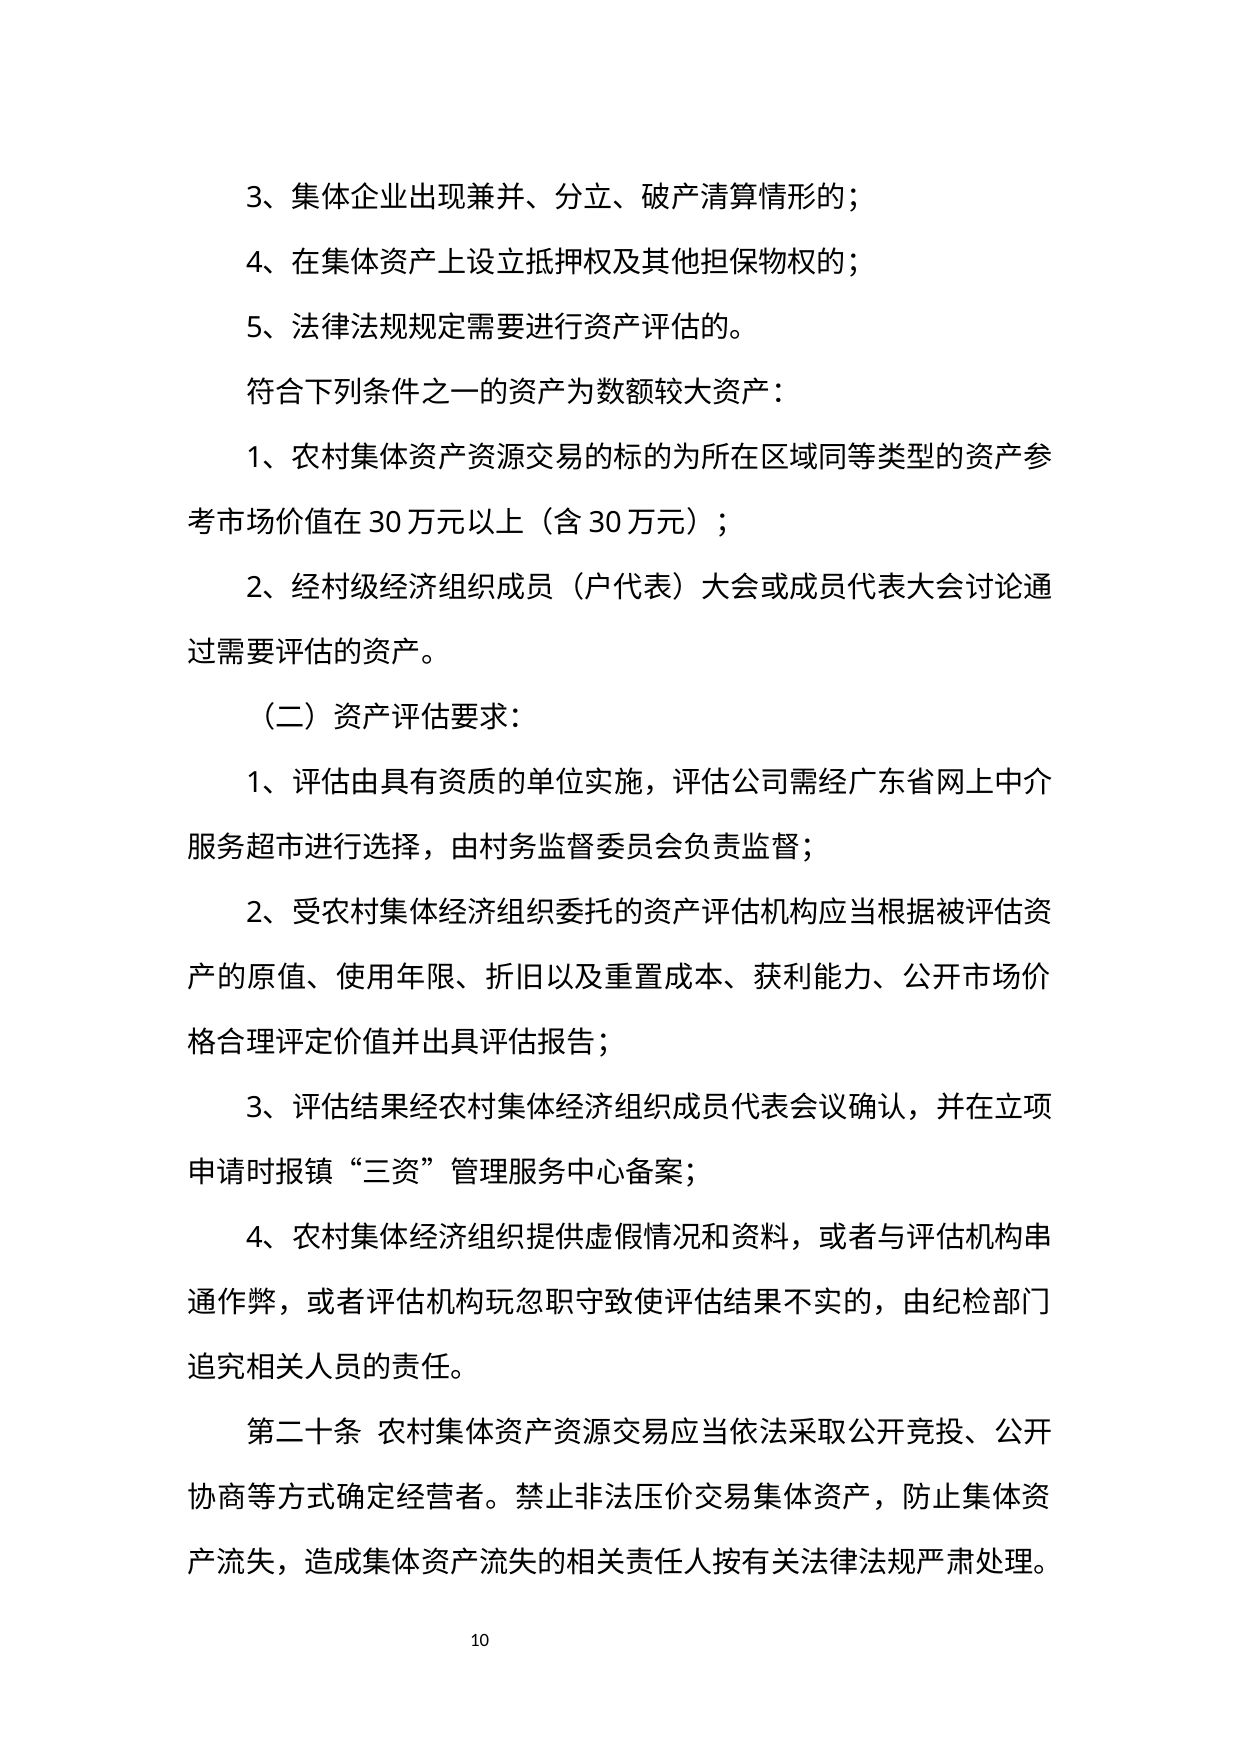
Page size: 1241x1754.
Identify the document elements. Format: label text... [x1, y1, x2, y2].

list 农村集体资产资源交易的标的为所在区域同等类型的资产参考市场价值在30万元以上（含30万元）； [187, 422, 1053, 552]
text 符合下列条件之一的资产为数额较大资产： [187, 357, 1053, 422]
list 农村集体资产资源交易应当依法采取公开竞投、公开协商等方式确定经营者。禁止非法压价交易集体资产，防止集体资产流失，造成集体资产流失的相关责任人按有关法律法规严肃处理。 [187, 1397, 1053, 1592]
text 1、评估由具有资质的单位实施，评估公司需经广东省网上中介服务超市进行选择，由村务监督委员会负责监督； [187, 747, 1053, 877]
text 5、法律法规规定需要进行资产评估的。 [187, 292, 1053, 357]
list 经村级经济组织成员（户代表）大会或成员代表大会讨论通过需要评估的资产。 [187, 552, 1053, 682]
text 4、在集体资产上设立抵押权及其他担保物权的； [187, 227, 1053, 292]
text 3、集体企业出现兼并、分立、破产清算情形的； [187, 162, 1053, 227]
text （二）资产评估要求： [187, 682, 1053, 747]
text 4、农村集体经济组织提供虚假情况和资料，或者与评估机构串通作弊，或者评估机构玩忽职守致使评估结果不实的，由纪检部门追究相关人员的责任。 [187, 1202, 1053, 1397]
text 2、受农村集体经济组织委托的资产评估机构应当根据被评估资产的原值、使用年限、折旧以及重置成本、获利能力、公开市场价格合理评定价值并出具评估报告； [187, 877, 1053, 1072]
text 3、评估结果经农村集体经济组织成员代表会议确认，并在立项申请时报镇“三资”管理服务中心备案； [187, 1072, 1053, 1202]
